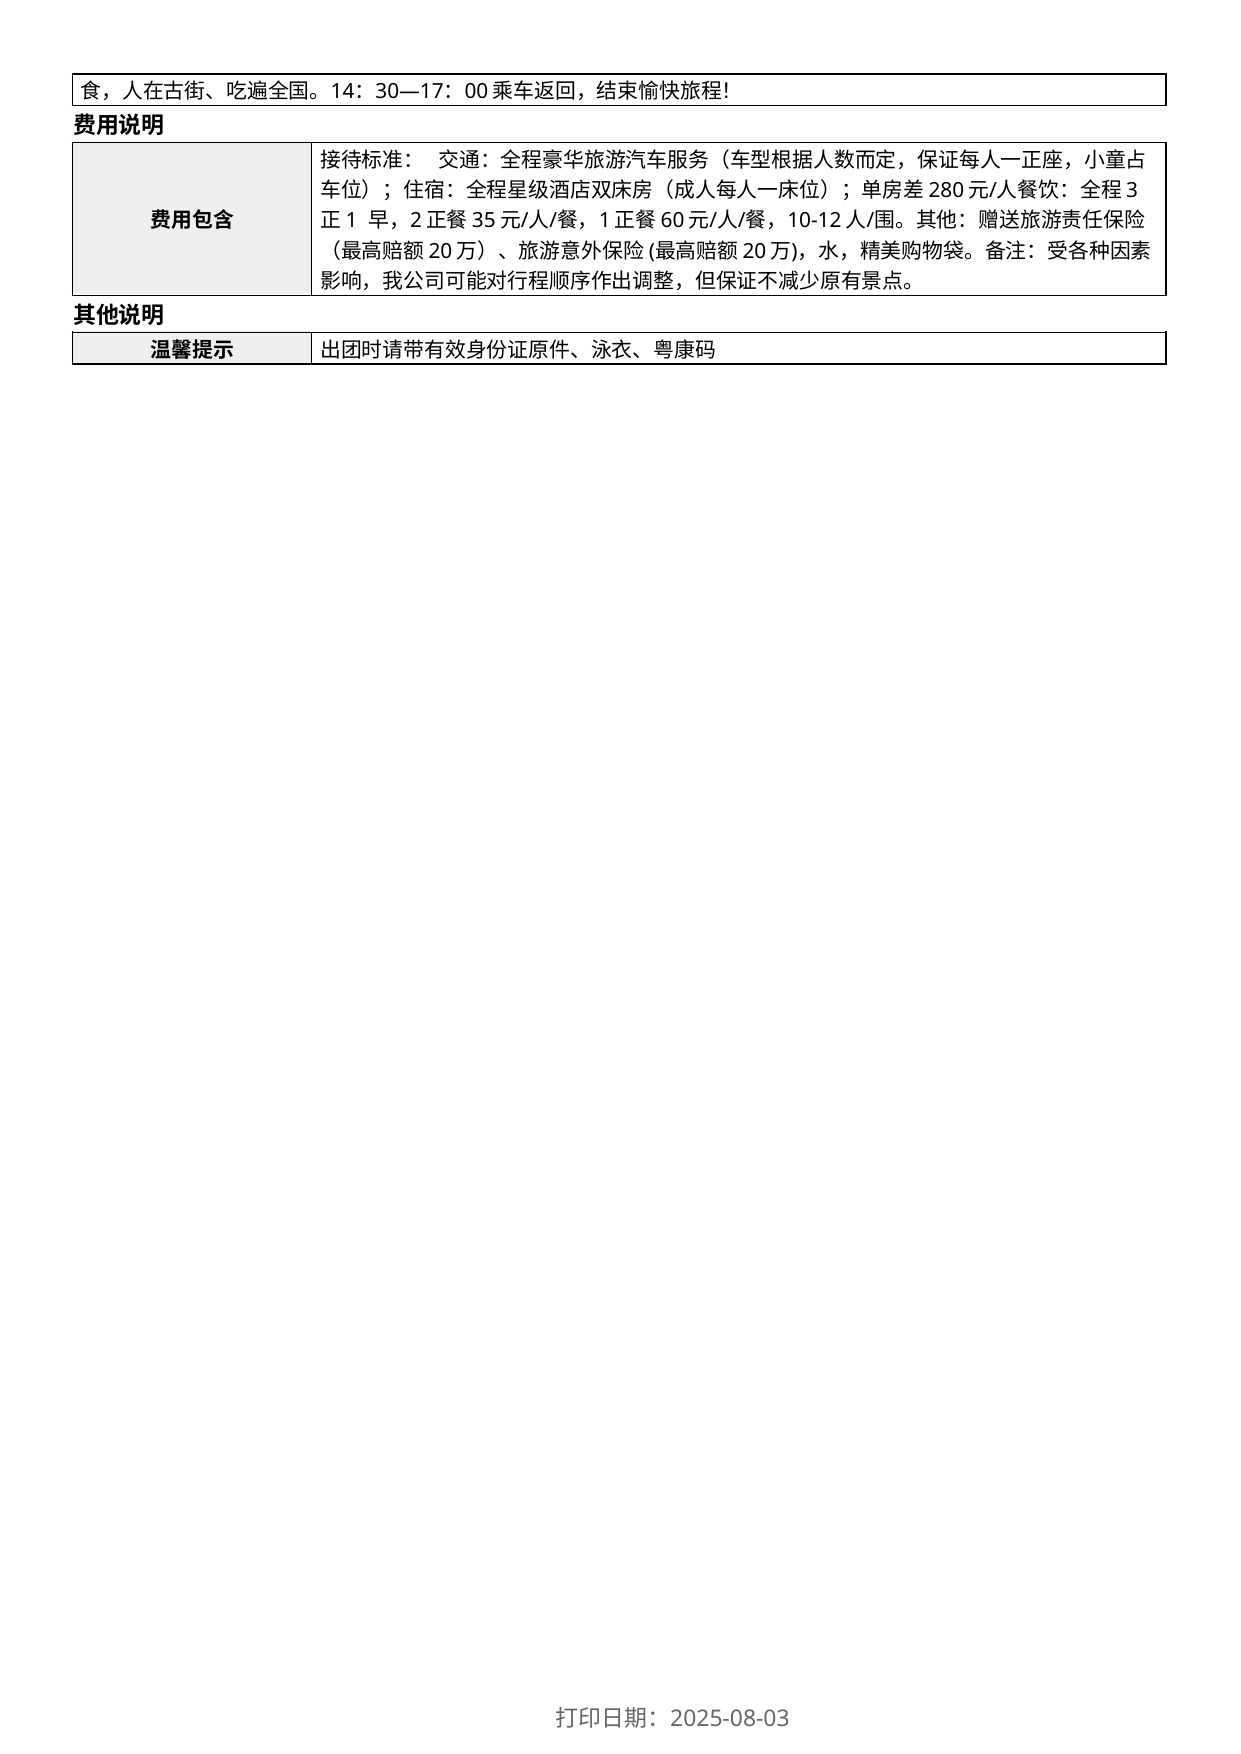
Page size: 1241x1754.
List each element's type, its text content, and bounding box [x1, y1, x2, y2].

table_header 温馨提示 [73, 333, 311, 363]
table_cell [73, 75, 1165, 105]
table_header 费用包含 [73, 143, 311, 294]
table_header 接待标准： [312, 143, 1165, 294]
text 费用说明 [73, 107, 1167, 141]
table_header 出团时请带有效身份证原件、泳衣、粤康码 [312, 333, 1165, 363]
text 其他说明 [73, 297, 1167, 330]
